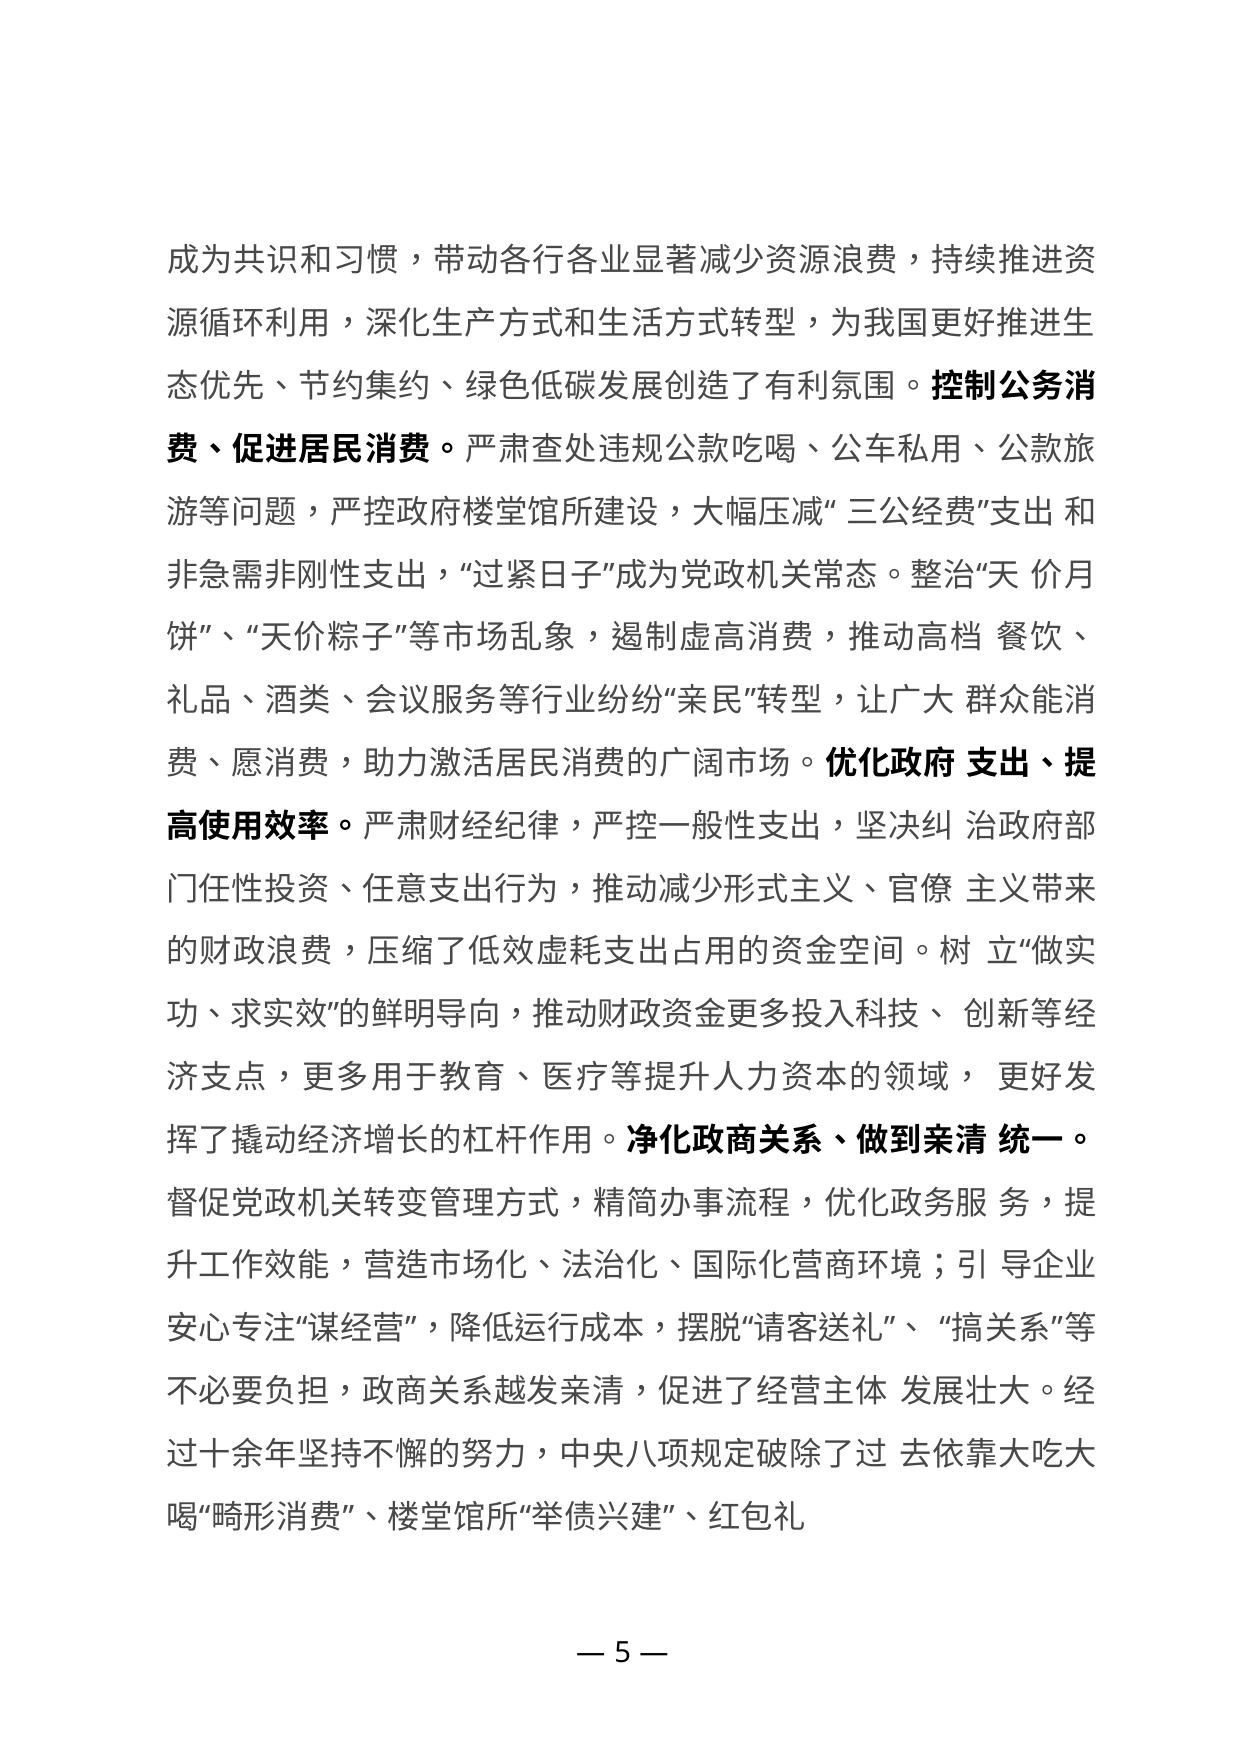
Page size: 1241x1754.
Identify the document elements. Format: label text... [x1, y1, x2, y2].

text 成为共识和习惯，带动各行各业显著减少资源浪费，持续推进资 源循环利用，深化生产方式和生活方式转型，为我国更好推进生 态优先、节约集约、绿色低碳发展创造了有利氛围。控制公务消 费、促进居民消费。严肃查处违规公款吃喝、公车私用、公款旅 游等问题，严控政府楼堂馆所建设，大幅压减“ 三公经费”支出 和非急需非刚性支出，“过紧日子”成为党政机关常态。整治“天 价月饼”、“天价粽子”等市场乱象，遏制虚高消费，推动高档 餐饮、礼品、酒类、会议服务等行业纷纷“亲民”转型，让广大 群众能消费、愿消费，助力激活居民消费的广阔市场。优化政府 支出、提高使用效率。严肃财经纪律，严控一般性支出，坚决纠 治政府部门任性投资、任意支出行为，推动减少形式主义、官僚 主义带来的财政浪费，压缩了低效虚耗支出占用的资金空间。树 立“做实功、求实效”的鲜明导向，推动财政资金更多投入科技、 创新等经济支点，更多用于教育、医疗等提升人力资本的领域， 更好发挥了撬动经济增长的杠杆作用。净化政商关系、做到亲清 统一。督促党政机关转变管理方式，精简办事流程，优化政务服 务，提升工作效能，营造市场化、法治化、国际化营商环境；引 导企业安心专注“谋经营”，降低运行成本，摆脱“请客送礼”、 “搞关系”等不必要负担，政商关系越发亲清，促进了经营主体 发展壮大。经过十余年坚持不懈的努力，中央八项规定破除了过 去依靠大吃大喝“畸形消费”、楼堂馆所“举债兴建”、红包礼 [166, 237, 1097, 1538]
